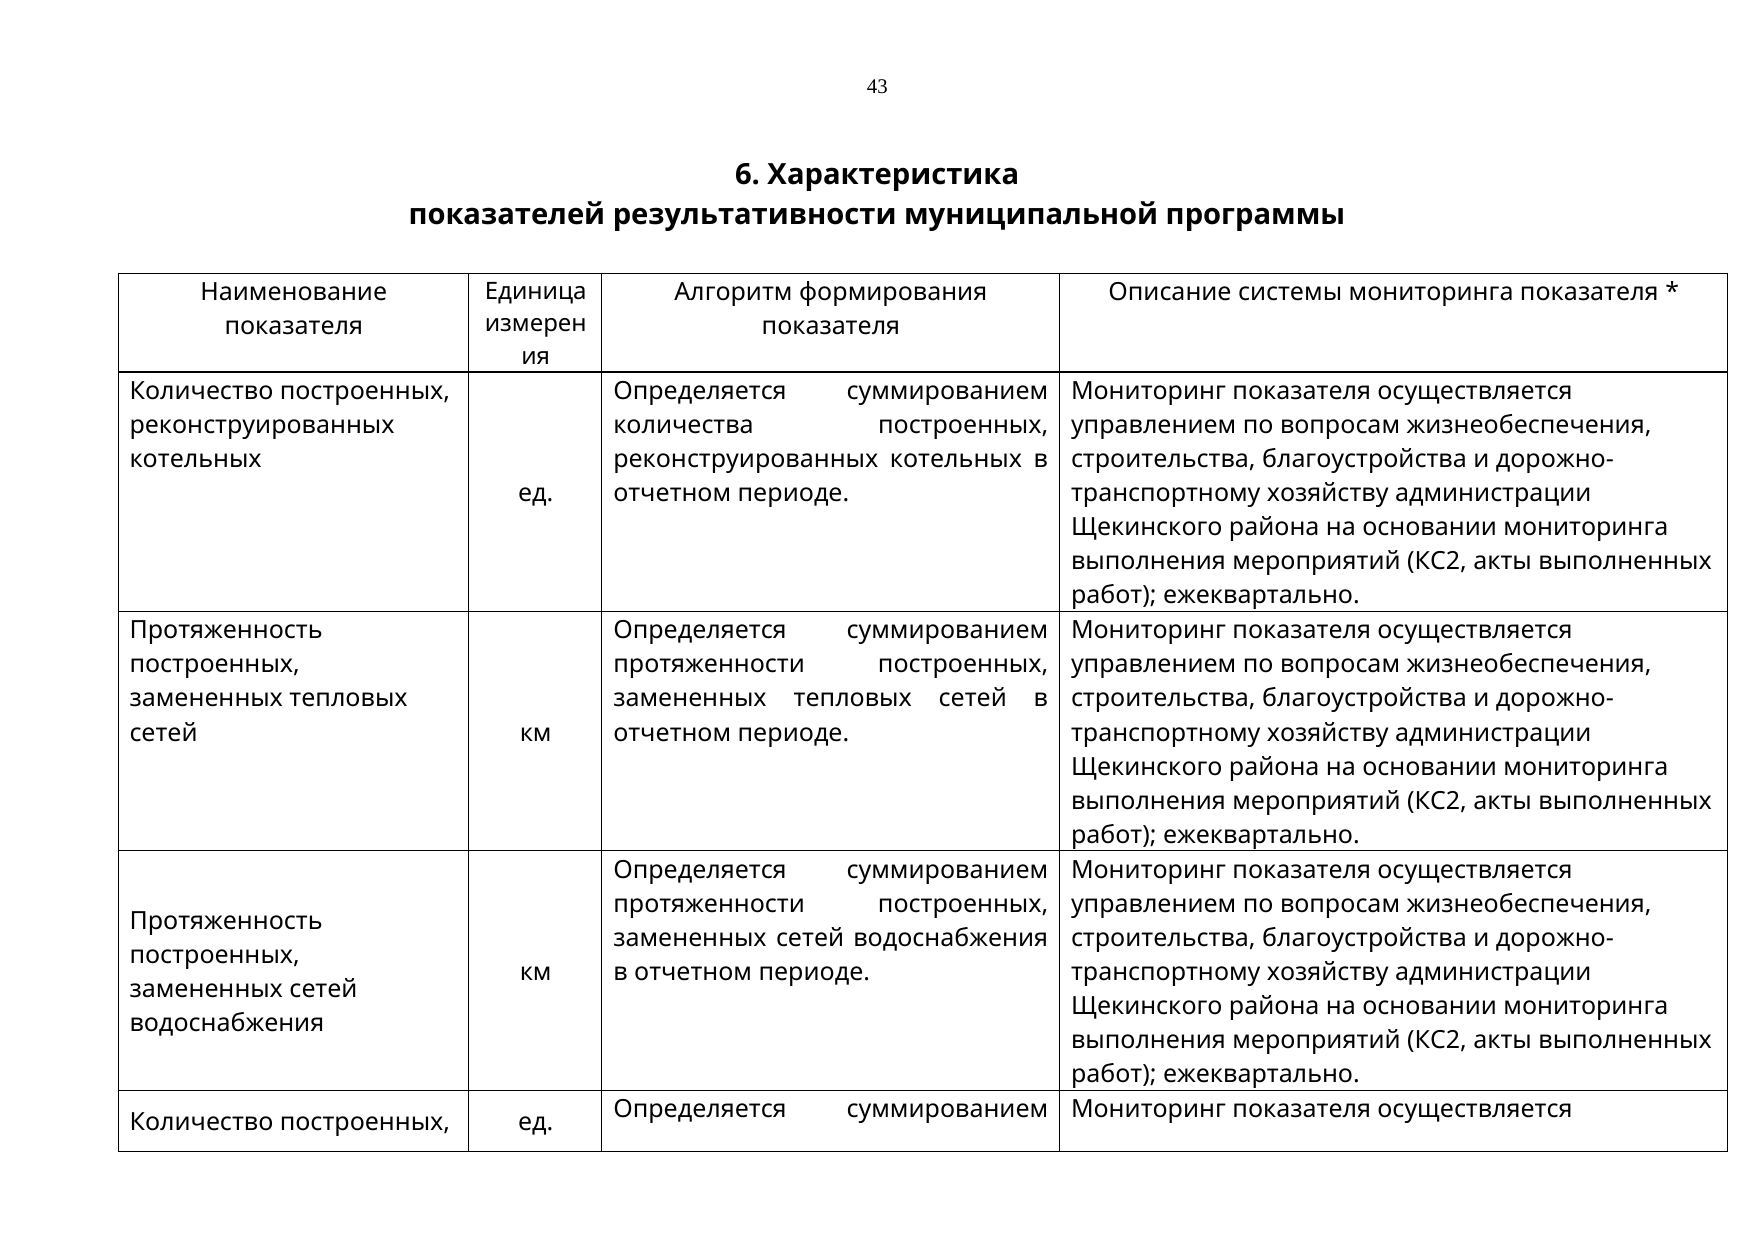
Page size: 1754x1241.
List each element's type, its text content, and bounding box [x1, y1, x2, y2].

table_header Алгоритм формирования показателя [602, 274, 1059, 371]
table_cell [602, 1091, 1059, 1151]
table_cell ед. [469, 373, 601, 611]
table_cell Протяженность построенных, замененных сетей водоснабжения [119, 851, 468, 1090]
table_cell Определяется суммированием протяженности построенных, замененных тепловых сетей в отчетном периоде. [602, 612, 1059, 850]
table_cell Определяется суммированием количества построенных, реконструированных котельных в отчетном периоде. [602, 373, 1059, 611]
table_cell ед. [469, 1091, 601, 1151]
text показателей результативности муниципальной программы [118, 193, 1636, 233]
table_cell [1060, 1091, 1727, 1151]
table_cell Протяженность построенных, замененных тепловых сетей [119, 612, 468, 850]
table_cell км [469, 851, 601, 1090]
table_cell Определяется суммированием протяженности построенных, замененных сетей водоснабжения в отчетном периоде. [602, 851, 1059, 1090]
table_header Единица измерения [469, 274, 601, 371]
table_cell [119, 1091, 468, 1151]
table_cell км [469, 612, 601, 850]
table_cell Количество построенных, реконструированных котельных [119, 373, 468, 611]
table_header Описание системы мониторинга показателя * [1060, 274, 1727, 371]
text 6. Характеристика [118, 153, 1636, 193]
table_header Наименование показателя [119, 274, 468, 371]
